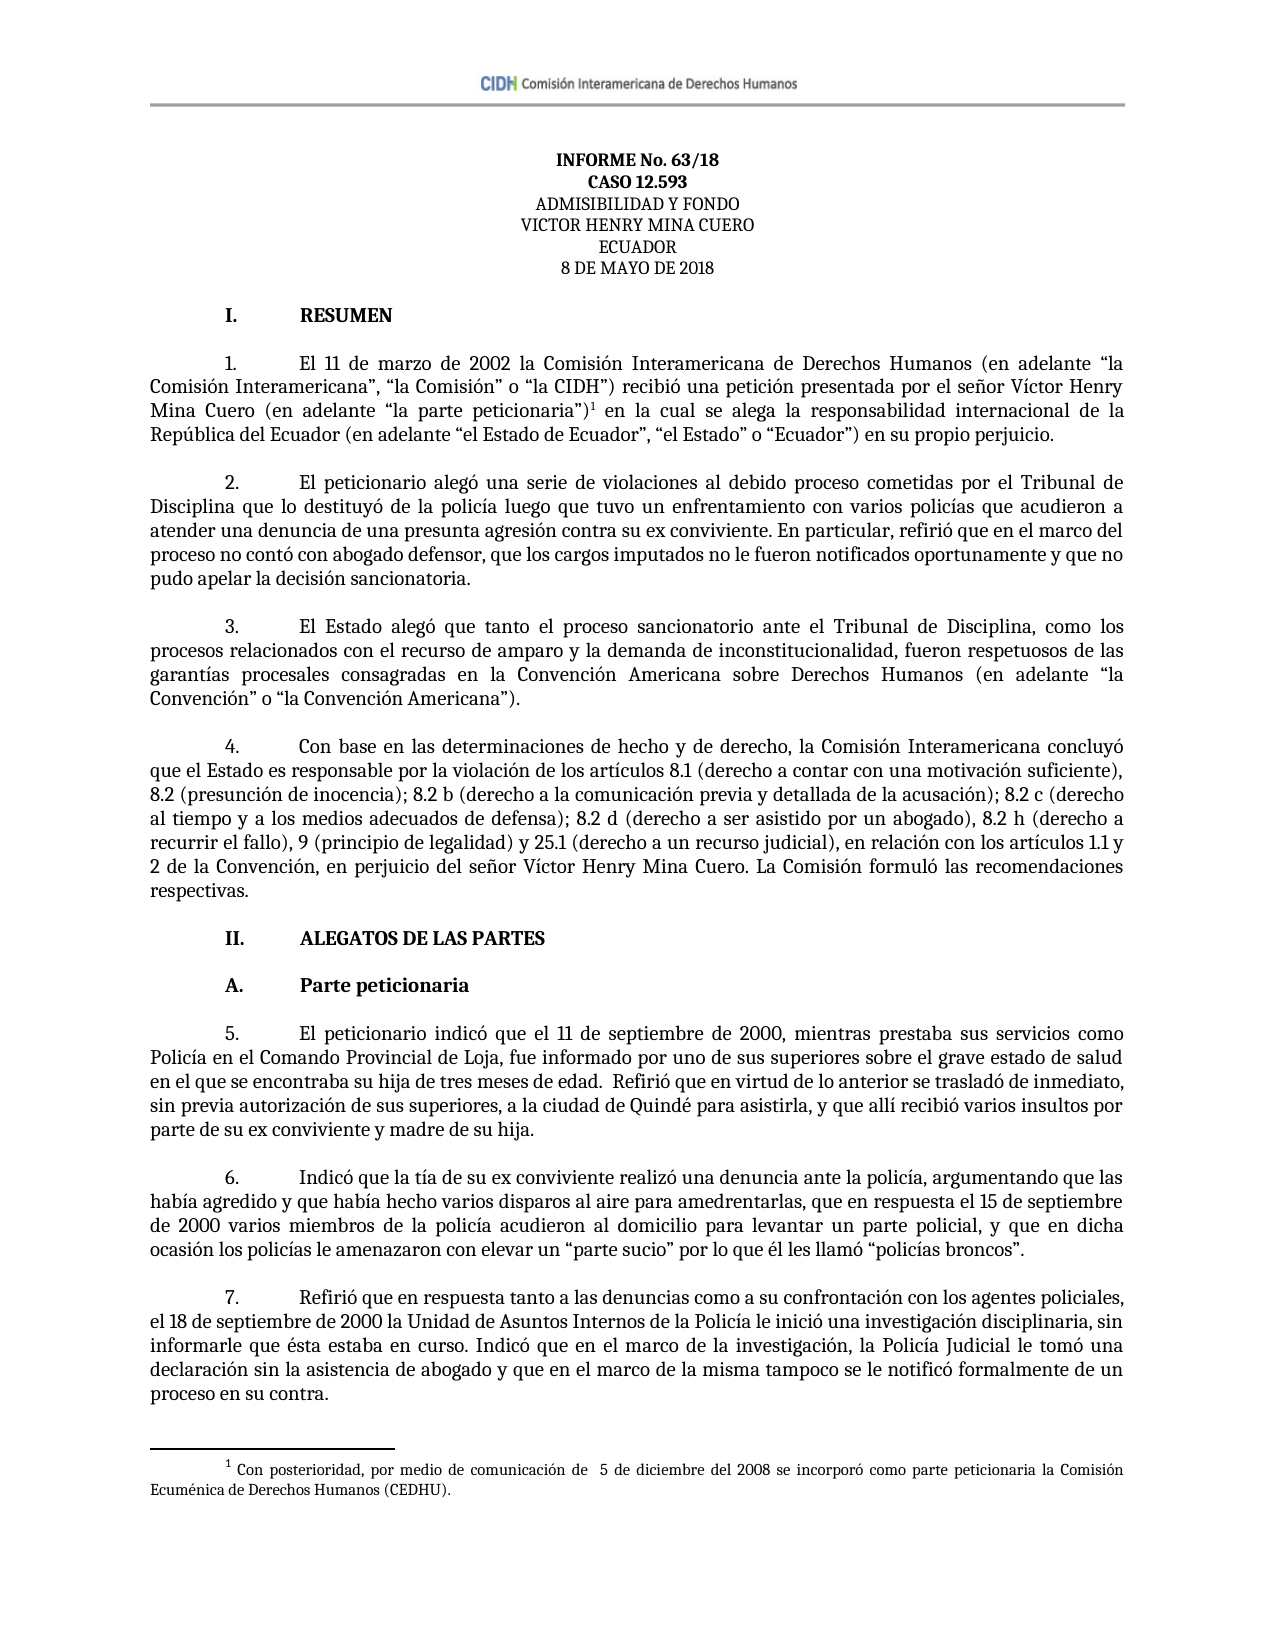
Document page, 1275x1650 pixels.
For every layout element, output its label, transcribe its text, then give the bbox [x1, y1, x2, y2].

list El Estado alegó que tanto el proceso sancionatorio ante el Tribunal de Disciplina, como los procesos relacionados con el recurso de amparo y la demanda de inconstitucionalidad, fueron respetuosos de las garantías procesales consagradas en la Convención Americana sobre Derechos Humanos (en adelante “la Convención” o “la Convención Americana”). [150, 615, 1125, 711]
list El peticionario alegó una serie de violaciones al debido proceso cometidas por el Tribunal de Disciplina que lo destituyó de la policía luego que tuvo un enfrentamiento con varios policías que acudieron a atender una denuncia de una presunta agresión contra su ex conviviente. En particular, refirió que en el marco del proceso no contó con abogado defensor, que los cargos imputados no le fueron notificados oportunamente y que no pudo apelar la decisión sancionatoria. [150, 471, 1125, 591]
list Con base en las determinaciones de hecho y de derecho, la Comisión Interamericana concluyó que el Estado es responsable por la violación de los artículos 8.1 (derecho a contar con una motivación suficiente), 8.2 (presunción de inocencia); 8.2 b (derecho a la comunicación previa y detallada de la acusación); 8.2 c (derecho al tiempo y a los medios adecuados de defensa); 8.2 d (derecho a ser asistido por un abogado), 8.2 h (derecho a recurrir el fallo), 9 (principio de legalidad) y 25.1 (derecho a un recurso judicial), en relación con los artículos 1.1 y 2 de la Convención, en perjuicio del señor Víctor Henry Mina Cuero. La Comisión formuló las recomendaciones respectivas. [150, 734, 1125, 902]
subtitle ALEGATOS DE LAS PARTES [225, 926, 1125, 950]
list Indicó que la tía de su ex conviviente realizó una denuncia ante la policía, argumentando que las había agredido y que había hecho varios disparos al aire para amedrentarlas, que en respuesta el 15 de septiembre de 2000 varios miembros de la policía acudieron al domicilio para levantar un parte policial, y que en dicha ocasión los policías le amenazaron con elevar un “parte sucio” por lo que él les llamó “policías broncos”. [150, 1166, 1125, 1262]
text ECUADOR [150, 236, 1125, 258]
picture [475, 75, 800, 93]
subtitle RESUMEN [225, 303, 1125, 327]
subtitle Parte peticionaria [225, 974, 1125, 998]
list El 11 de marzo de 2002 la Comisión Interamericana de Derechos Humanos (en adelante “la Comisión Interamericana”, “la Comisión” o “la CIDH”) recibió una petición presentada por el señor Víctor Henry Mina Cuero (en adelante “la parte peticionaria”) en la cual se alega la responsabilidad internacional de la República del Ecuador (en adelante “el Estado de Ecuador”, “el Estado” o “Ecuador”) en su propio perjuicio. [150, 351, 1125, 447]
list Refirió que en respuesta tanto a las denuncias como a su confrontación con los agentes policiales, el 18 de septiembre de 2000 la Unidad de Asuntos Internos de la Policía le inició una investigación disciplinaria, sin informarle que ésta estaba en curso. Indicó que en el marco de la investigación, la Policía Judicial le tomó una declaración sin la asistencia de abogado y que en el marco de la misma tampoco se le notificó formalmente de un proceso en su contra. [150, 1286, 1125, 1405]
text 8 DE MAYO DE 2018 [150, 258, 1125, 279]
text ADMISIBILIDAD Y FONDO [150, 193, 1125, 215]
list El peticionario indicó que el 11 de septiembre de 2000, mientras prestaba sus servicios como Policía en el Comando Provincial de Loja, fue informado por uno de sus superiores sobre el grave estado de salud en el que se encontraba su hija de tres meses de edad. Refirió que en virtud de lo anterior se trasladó de inmediato, sin previa autorización de sus superiores, a la ciudad de Quindé para asistirla, y que allí recibió varios insultos por parte de su ex conviviente y madre de su hija. [150, 1022, 1125, 1142]
text CASO 12.593 [150, 172, 1125, 193]
text VICTOR HENRY MINA CUERO [150, 215, 1125, 236]
text INFORME No. 63/18 [150, 150, 1125, 172]
